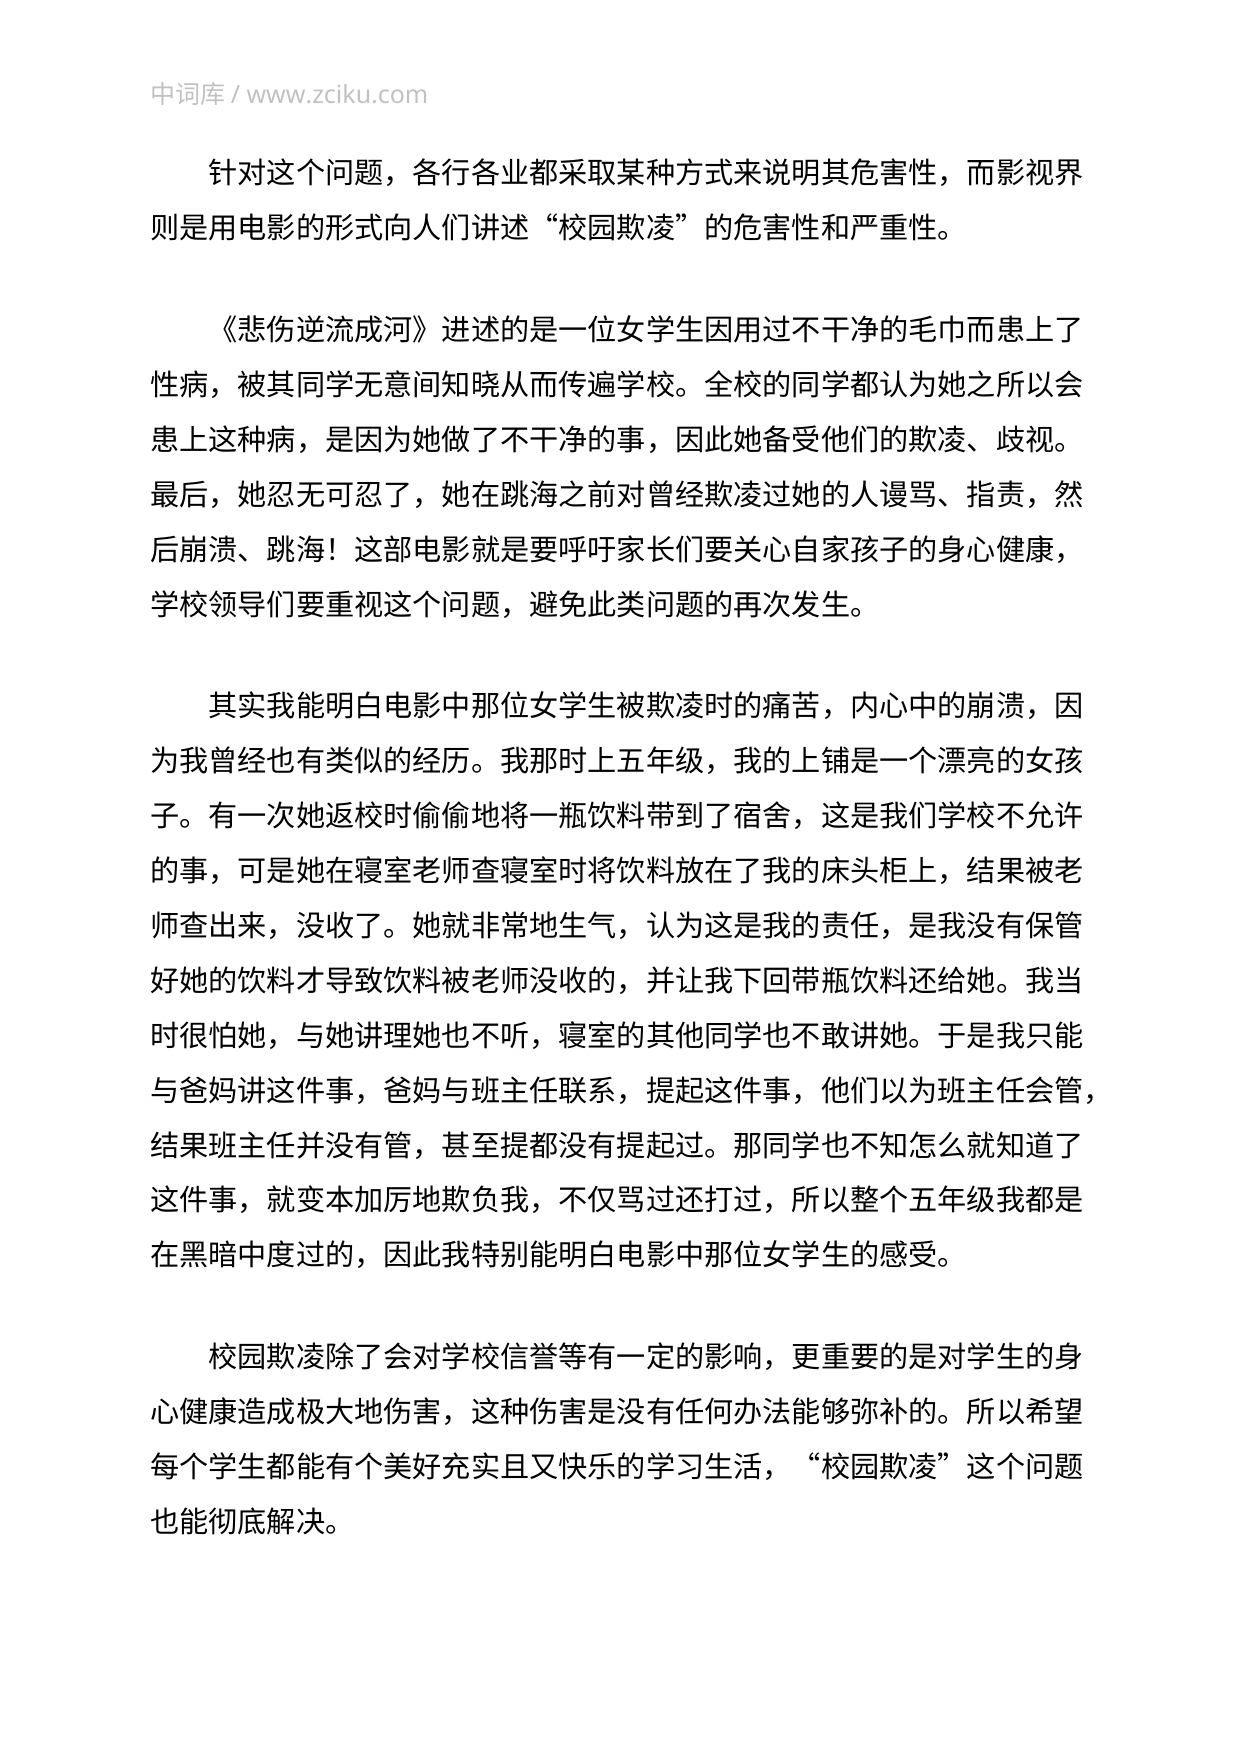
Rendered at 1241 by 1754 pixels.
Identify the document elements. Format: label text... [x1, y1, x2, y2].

text 其实我能明白电影中那位女学生被欺凌时的痛苦，内心中的崩溃，因为我曾经也有类似的经历。我那时上五年级，我的上铺是一个漂亮的女孩子。有一次她返校时偷偷地将一瓶饮料带到了宿舍，这是我们学校不允许的事，可是她在寝室老师查寝室时将饮料放在了我的床头柜上，结果被老师查出来，没收了。她就非常地生气，认为这是我的责任，是我没有保管好她的饮料才导致饮料被老师没收的，并让我下回带瓶饮料还给她。我当时很怕她，与她讲理她也不听，寝室的其他同学也不敢讲她。于是我只能与爸妈讲这件事，爸妈与班主任联系，提起这件事，他们以为班主任会管，结果班主任并没有管，甚至提都没有提起过。那同学也不知怎么就知道了这件事，就变本加厉地欺负我，不仅骂过还打过，所以整个五年级我都是在黑暗中度过的，因此我特别能明白电影中那位女学生的感受。 [150, 683, 1090, 1274]
text 《悲伤逆流成河》进述的是一位女学生因用过不干净的毛巾而患上了性病，被其同学无意间知晓从而传遍学校。全校的同学都认为她之所以会患上这种病，是因为她做了不干净的事，因此她备受他们的欺凌、歧视。最后，她忍无可忍了，她在跳海之前对曾经欺凌过她的人谩骂、指责，然后崩溃、跳海！这部电影就是要呼吁家长们要关心自家孩子的身心健康，学校领导们要重视这个问题，避免此类问题的再次发生。 [150, 307, 1090, 623]
text 针对这个问题，各行各业都采取某种方式来说明其危害性，而影视界则是用电影的形式向人们讲述“校园欺凌”的危害性和严重性。 [150, 150, 1090, 247]
text 校园欺凌除了会对学校信誉等有一定的影响，更重要的是对学生的身心健康造成极大地伤害，这种伤害是没有任何办法能够弥补的。所以希望每个学生都能有个美好充实且又快乐的学习生活，“校园欺凌”这个问题也能彻底解决。 [150, 1334, 1090, 1541]
